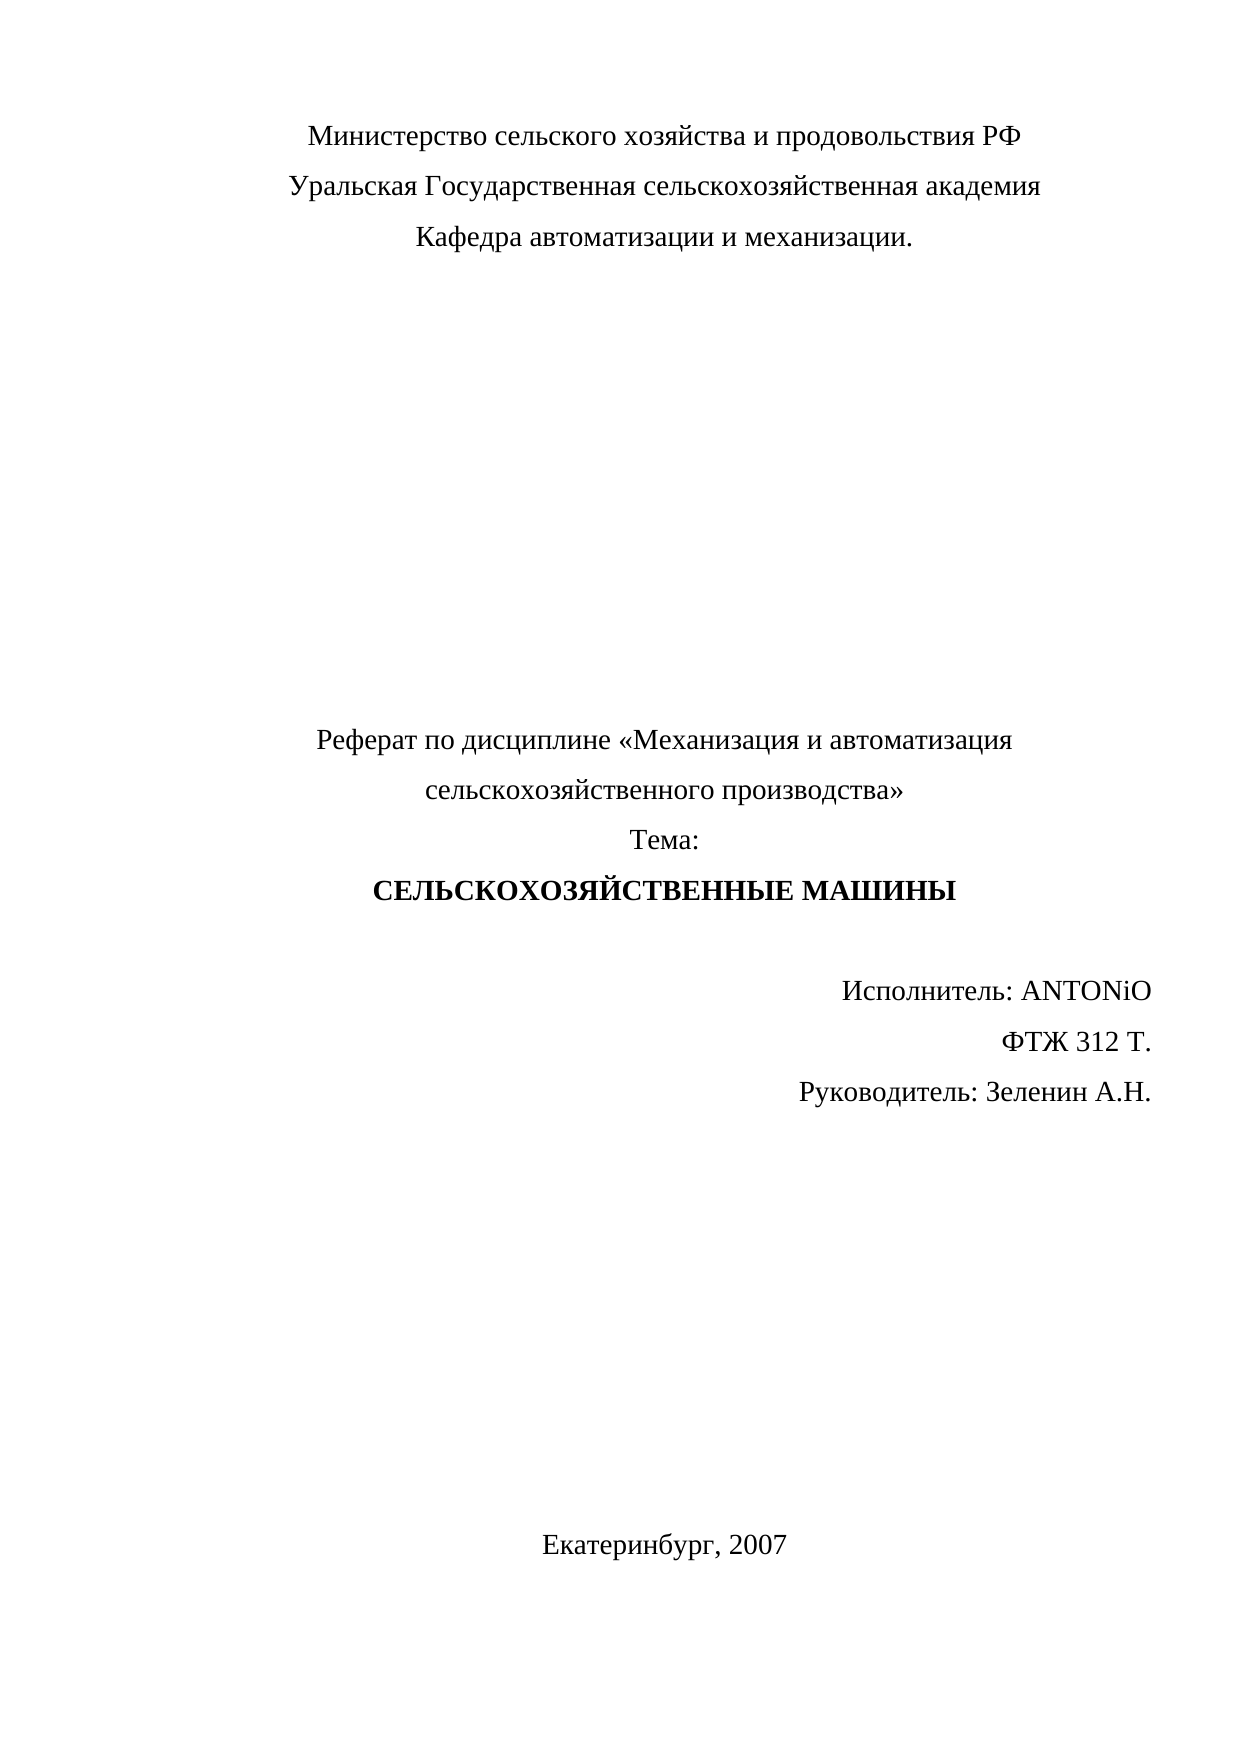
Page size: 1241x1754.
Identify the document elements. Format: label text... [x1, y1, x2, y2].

text Уральская Государственная сельскохозяйственная академия [177, 168, 1152, 202]
text Екатеринбург, 2007 [177, 1527, 1152, 1560]
text ФТЖ 312 Т. [177, 1024, 1152, 1057]
text Реферат по дисциплине «Механизация и автоматизация сельскохозяйственного производства» [177, 722, 1152, 806]
text Тема: [177, 822, 1152, 856]
text Кафедра автоматизации и механизации. [177, 219, 1152, 252]
text Исполнитель: ANTONiO [177, 973, 1152, 1007]
text Руководитель: Зеленин А.Н. [177, 1074, 1152, 1108]
text СЕЛЬСКОХОЗЯЙСТВЕННЫЕ МАШИНЫ [177, 873, 1152, 906]
text Министерство сельского хозяйства и продовольствия РФ [177, 118, 1152, 152]
